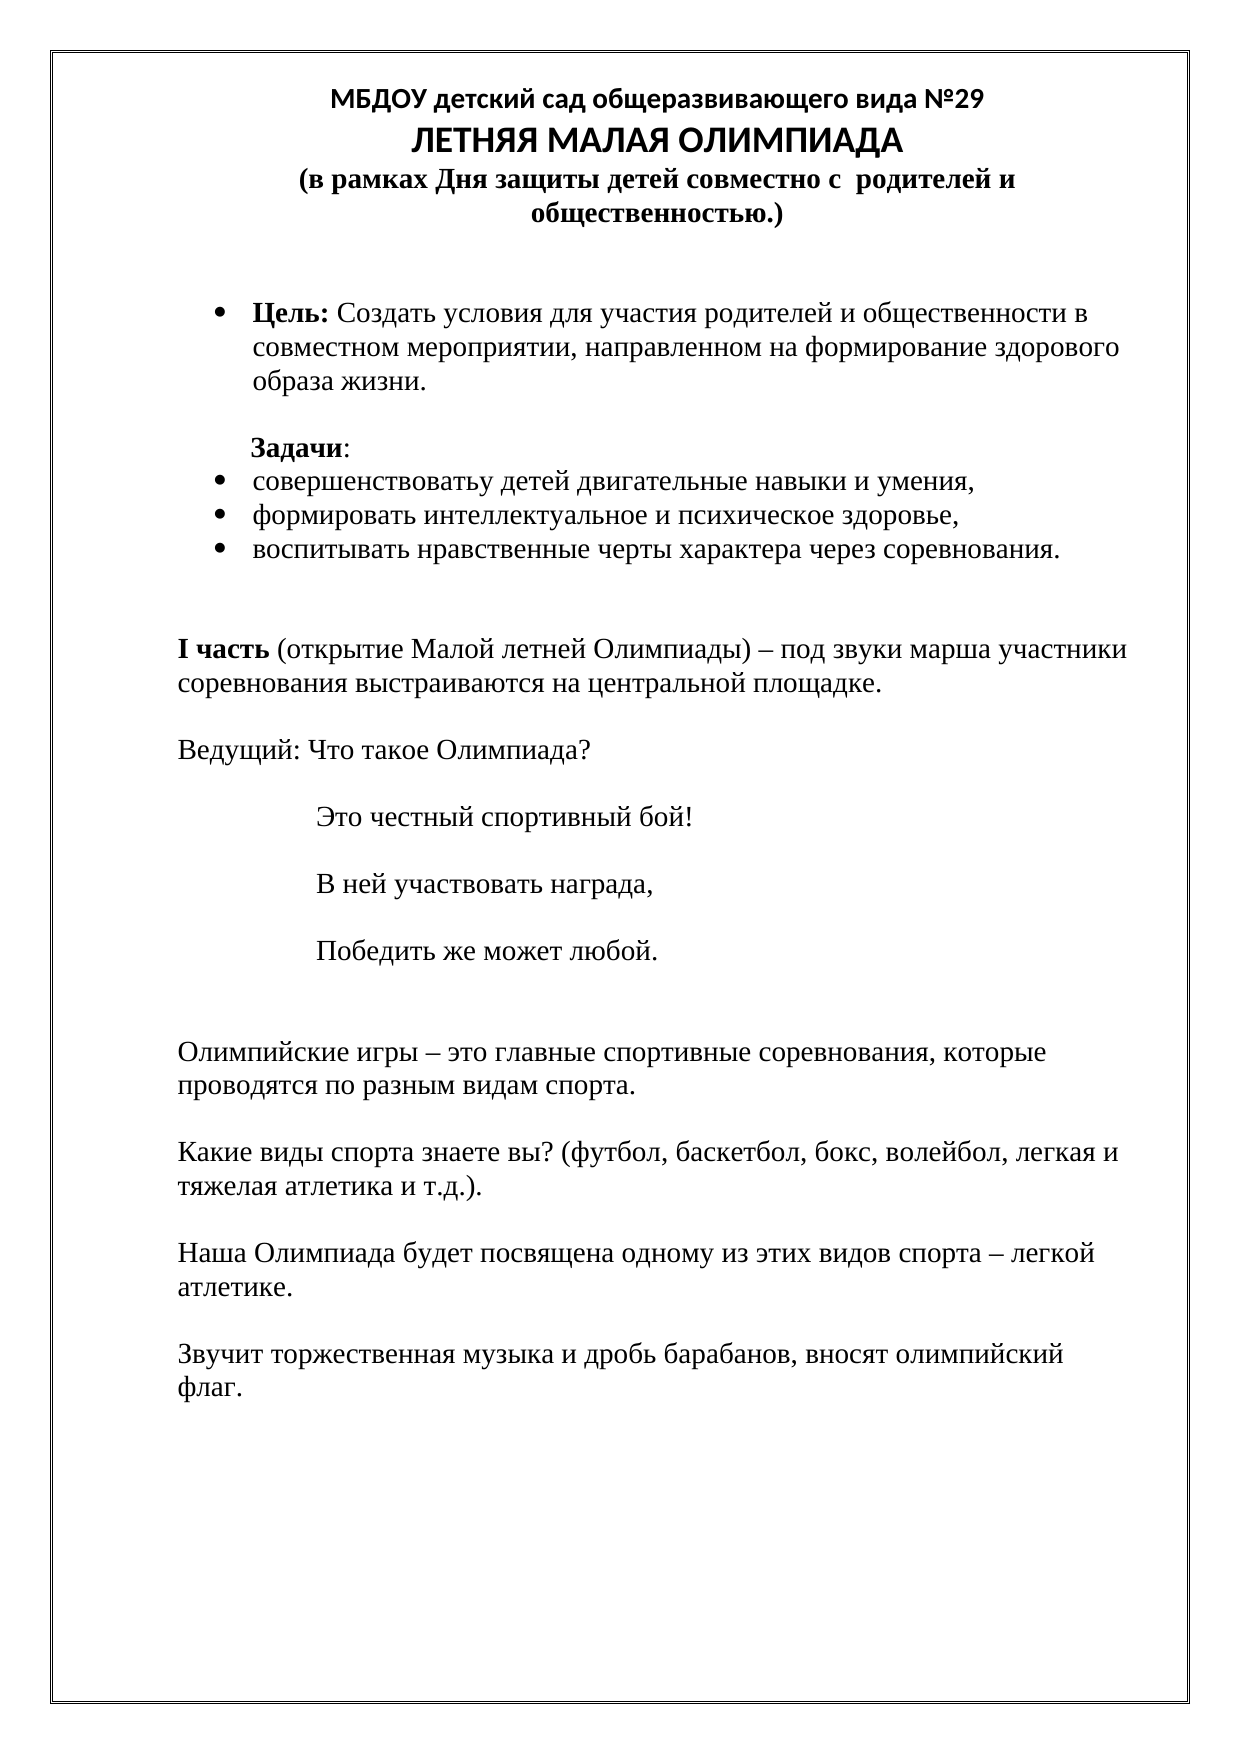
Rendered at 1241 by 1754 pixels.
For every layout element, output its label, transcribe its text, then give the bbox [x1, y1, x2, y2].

text Олимпийские игры – это главные спортивные соревнования, которые проводятся по разным видам спорта. [177, 1034, 1137, 1101]
list формировать интеллектуальное и психическое здоровье, [215, 497, 1137, 531]
text Это честный спортивный бой! [177, 799, 1137, 833]
list совершенствоватьу детей двигательные навыки и умения, [215, 463, 1137, 497]
text Ведущий: Что такое Олимпиада? [177, 732, 1137, 766]
list воспитывать нравственные черты характера через соревнования. [215, 531, 1137, 564]
text Какие виды спорта знаете вы? (футбол, баскетбол, бокс, волейбол, легкая и тяжелая атлетика и т.д.). [177, 1134, 1137, 1202]
text (в рамках Дня защиты детей совместно с родителей и общественностью.) [177, 161, 1137, 228]
text I часть (открытие Малой летней Олимпиады) – под звуки марша участники соревнования выстраиваются на центральной площадке. [177, 631, 1137, 698]
text Звучит торжественная музыка и дробь барабанов, вносят олимпийский флаг. [177, 1336, 1137, 1403]
text Задачи: [177, 430, 1137, 463]
text Наша Олимпиада будет посвящена одному из этих видов спорта – легкой атлетике. [177, 1235, 1137, 1302]
text Победить же может любой. [177, 933, 1137, 967]
list Цель: Создать условия для участия родителей и общественности в совместном мероприятии, направленном на формирование здорового образа жизни. [215, 296, 1137, 396]
text В ней участвовать награда, [177, 866, 1137, 900]
text ЛЕТНЯЯ МАЛАЯ ОЛИМПИАДА [177, 116, 1137, 161]
text МБДОУ детский сад общеразвивающего вида №29 [177, 80, 1137, 116]
